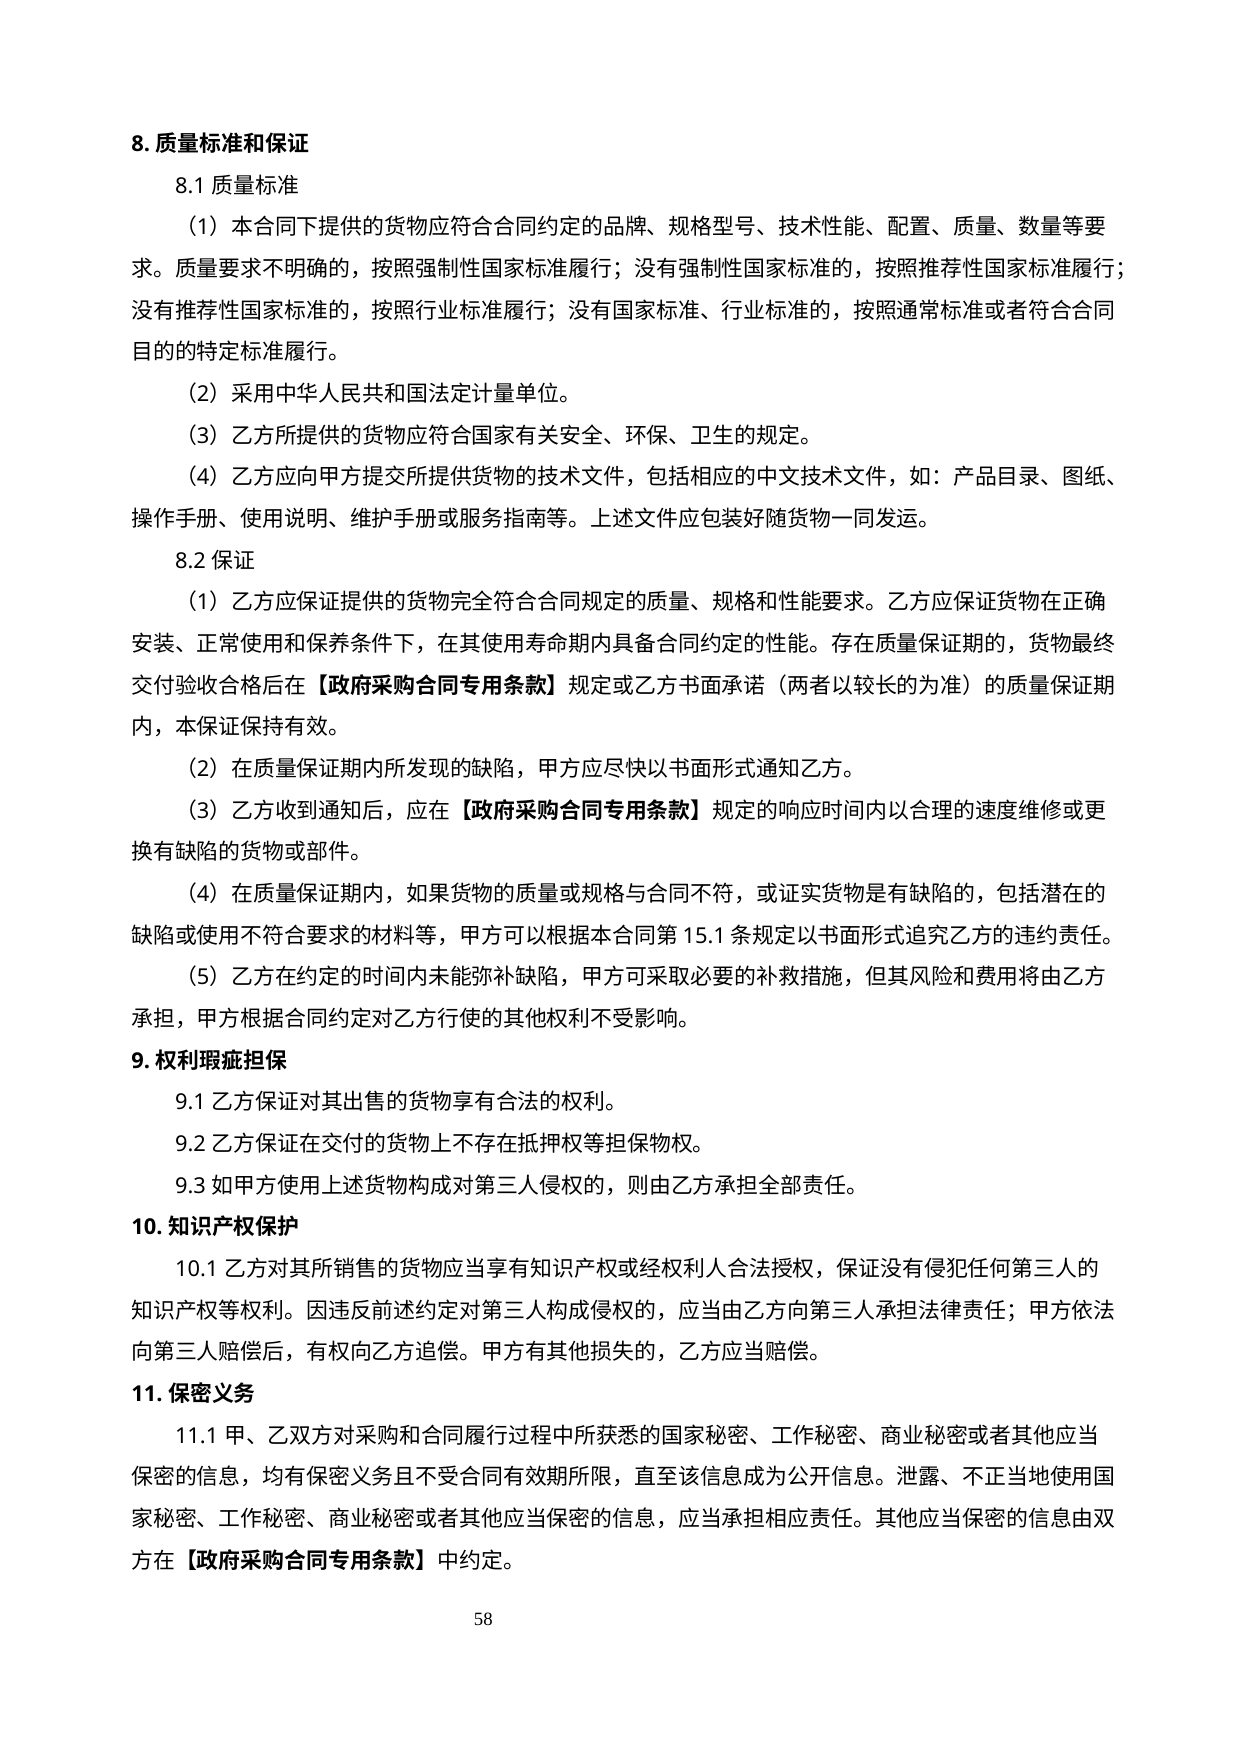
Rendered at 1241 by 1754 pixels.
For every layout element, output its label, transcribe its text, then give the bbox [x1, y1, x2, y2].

text 11. 保密义务 [131, 1368, 1116, 1410]
text 9. 权利瑕疵担保 [131, 1035, 1116, 1076]
text （1）乙方应保证提供的货物完全符合合同规定的质量、规格和性能要求。乙方应保证货物在正确安装、正常使用和保养条件下，在其使用寿命期内具备合同约定的性能。存在质量保证期的，货物最终交付验收合格后在【政府采购合同专用条款】规定或乙方书面承诺（两者以较长的为准）的质量保证期内，本保证保持有效。 [131, 576, 1116, 743]
text 9.1 乙方保证对其出售的货物享有合法的权利。 [131, 1076, 1116, 1118]
text 9.2 乙方保证在交付的货物上不存在抵押权等担保物权。 [131, 1118, 1116, 1160]
text 8. 质量标准和保证 [131, 118, 1116, 160]
text （5）乙方在约定的时间内未能弥补缺陷，甲方可采取必要的补救措施，但其风险和费用将由乙方承担，甲方根据合同约定对乙方行使的其他权利不受影响。 [131, 951, 1116, 1035]
text （3）乙方收到通知后，应在【政府采购合同专用条款】规定的响应时间内以合理的速度维修或更换有缺陷的货物或部件。 [131, 785, 1116, 868]
text 10.1 乙方对其所销售的货物应当享有知识产权或经权利人合法授权，保证没有侵犯任何第三人的知识产权等权利。因违反前述约定对第三人构成侵权的，应当由乙方向第三人承担法律责任；甲方依法向第三人赔偿后，有权向乙方追偿。甲方有其他损失的，乙方应当赔偿。 [131, 1243, 1116, 1368]
text 11.1 甲、乙双方对采购和合同履行过程中所获悉的国家秘密、工作秘密、商业秘密或者其他应当保密的信息，均有保密义务且不受合同有效期所限，直至该信息成为公开信息。泄露、不正当地使用国家秘密、工作秘密、商业秘密或者其他应当保密的信息，应当承担相应责任。其他应当保密的信息由双方在【政府采购合同专用条款】中约定。 [131, 1410, 1116, 1576]
text （3）乙方所提供的货物应符合国家有关安全、环保、卫生的规定。 [131, 410, 1116, 451]
text （4）在质量保证期内，如果货物的质量或规格与合同不符，或证实货物是有缺陷的，包括潜在的缺陷或使用不符合要求的材料等，甲方可以根据本合同第15.1条规定以书面形式追究乙方的违约责任。 [131, 868, 1116, 951]
text 10. 知识产权保护 [131, 1201, 1116, 1243]
text 8.1 质量标准 [131, 160, 1116, 201]
text 8.2 保证 [131, 535, 1116, 576]
text （1）本合同下提供的货物应符合合同约定的品牌、规格型号、技术性能、配置、质量、数量等要求。质量要求不明确的，按照强制性国家标准履行；没有强制性国家标准的，按照推荐性国家标准履行；没有推荐性国家标准的，按照行业标准履行；没有国家标准、行业标准的，按照通常标准或者符合合同目的的特定标准履行。 [131, 201, 1116, 368]
text 9.3 如甲方使用上述货物构成对第三人侵权的，则由乙方承担全部责任。 [131, 1160, 1116, 1201]
text （2）采用中华人民共和国法定计量单位。 [131, 368, 1116, 410]
text （4）乙方应向甲方提交所提供货物的技术文件，包括相应的中文技术文件，如：产品目录、图纸、操作手册、使用说明、维护手册或服务指南等。上述文件应包装好随货物一同发运。 [131, 451, 1116, 535]
text （2）在质量保证期内所发现的缺陷，甲方应尽快以书面形式通知乙方。 [131, 743, 1116, 785]
